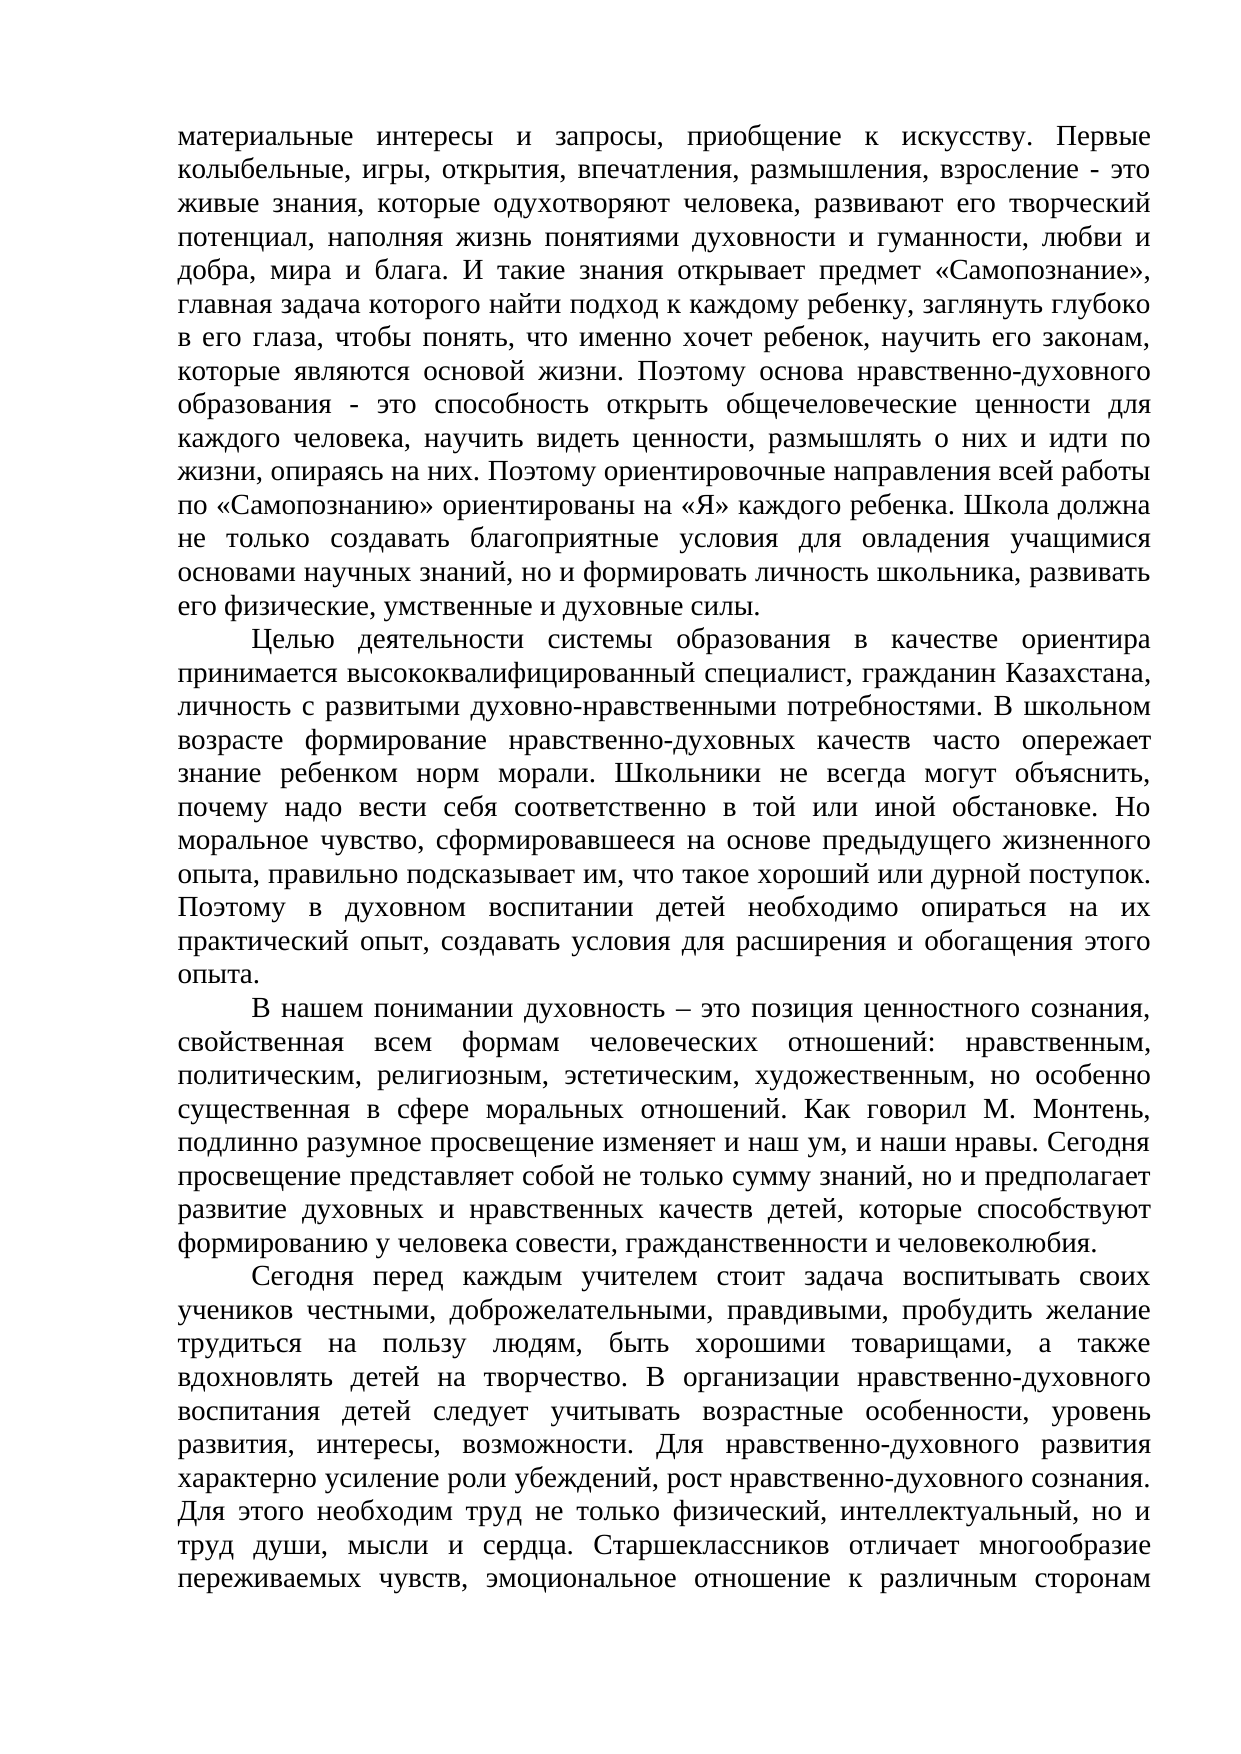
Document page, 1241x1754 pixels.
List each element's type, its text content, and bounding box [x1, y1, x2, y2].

text В нашем понимании духовность – это позиция ценностного сознания, свойственная всем формам человеческих отношений: нравственным, политическим, религиозным, эстетическим, художественным, но особенно существенная в сфере моральных отношений. Как говорил М. Монтень, подлинно разумное просвещение изменяет и наш ум, и наши нравы. Сегодня просвещение представляет собой не только сумму знаний, но и предполагает развитие духовных и нравственных качеств детей, которые способствуют формированию у человека совести, гражданственности и человеколюбия. [177, 990, 1152, 1258]
text Целью деятельности системы образования в качестве ориентира принимается высококвалифицированный специалист, гражданин Казахстана, личность с развитыми духовно-нравственными потребностями. В школьном возрасте формирование нравственно-духовных качеств часто опережает знание ребенком норм морали. Школьники не всегда могут объяснить, почему надо вести себя соответственно в той или иной обстановке. Но моральное чувство, сформировавшееся на основе предыдущего жизненного опыта, правильно подсказывает им, что такое хороший или дурной поступок. Поэтому в духовном воспитании детей необходимо опираться на их практический опыт, создавать условия для расширения и обогащения этого опыта. [177, 621, 1152, 990]
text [177, 118, 1152, 621]
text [177, 1258, 1152, 1594]
